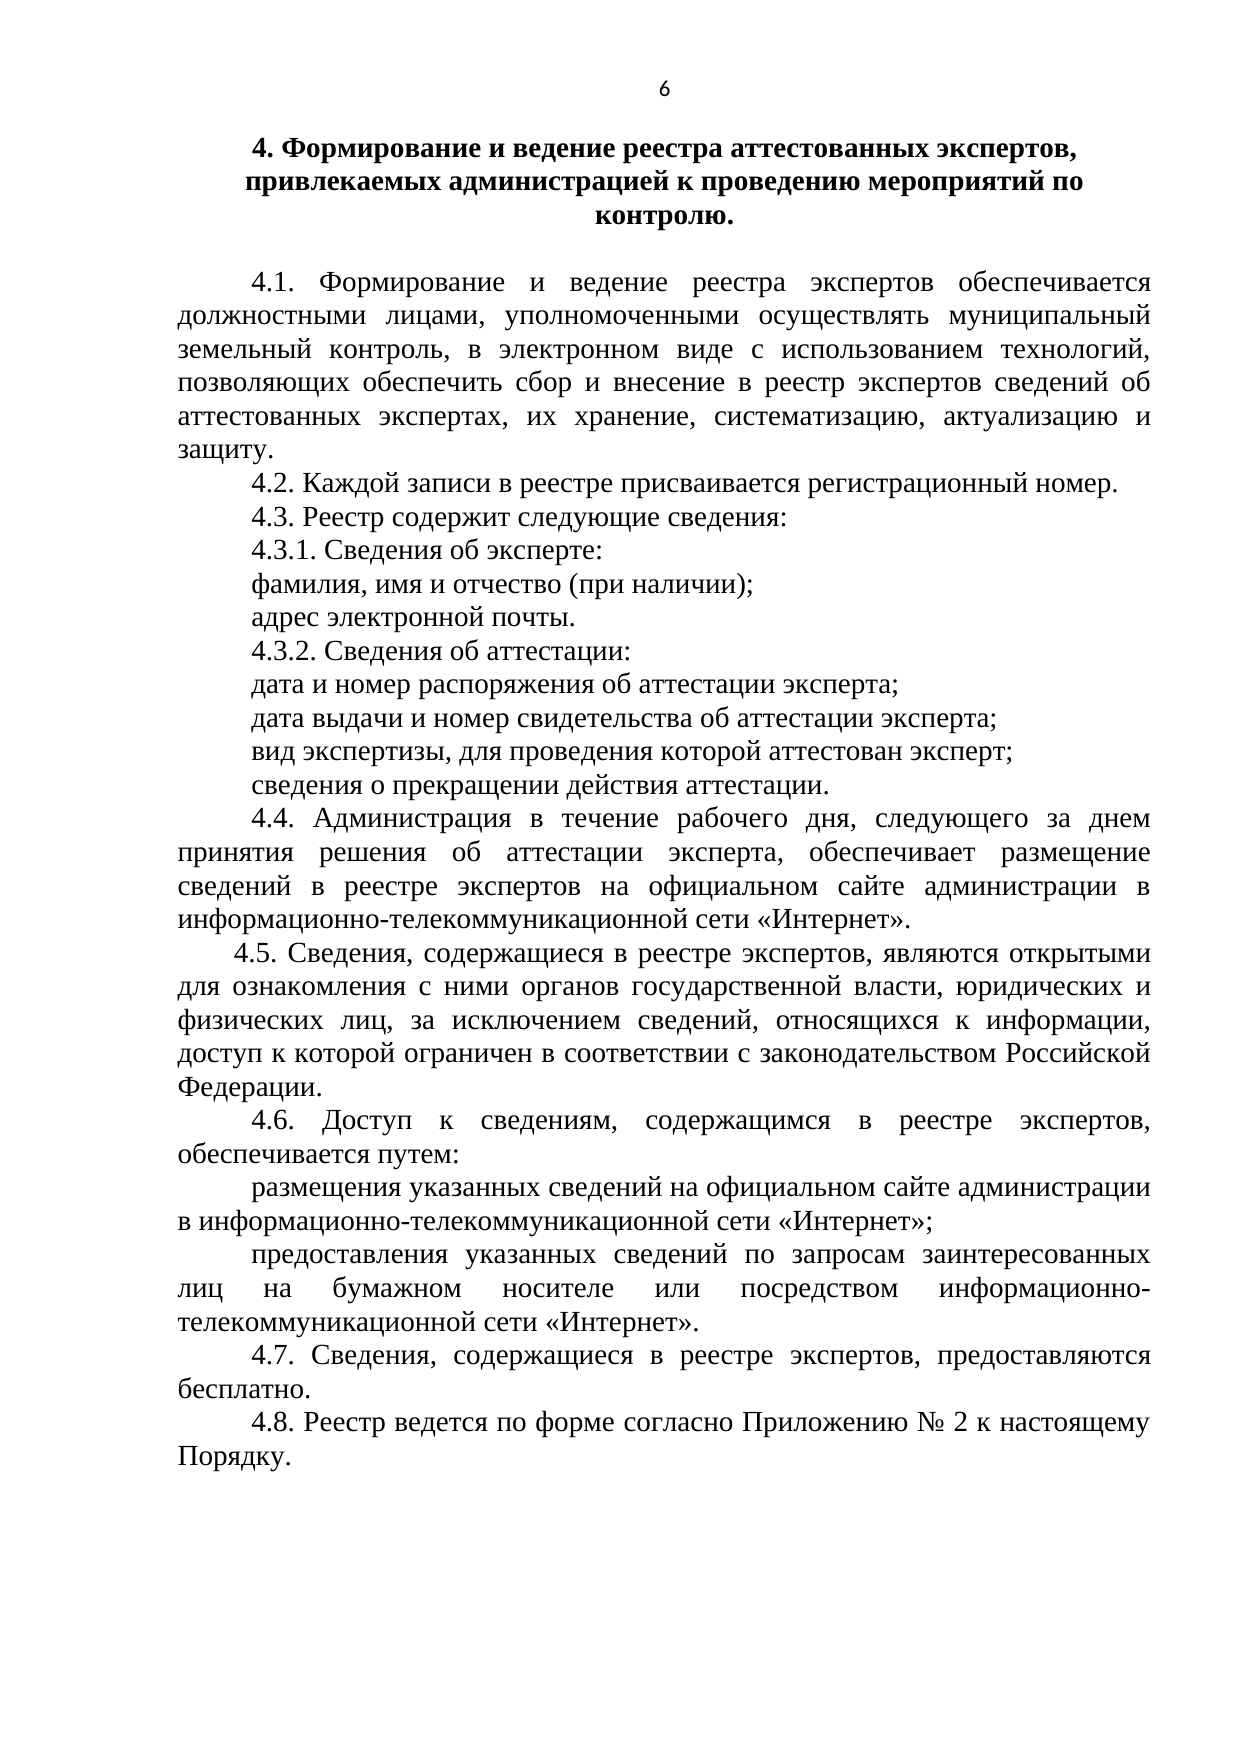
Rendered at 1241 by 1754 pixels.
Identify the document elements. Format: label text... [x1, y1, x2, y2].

text 4. Формирование и ведение реестра аттестованных экспертов, привлекаемых администрацией к проведению мероприятий по контролю. [177, 130, 1152, 230]
text 4.8. Реестр ведется по форме согласно Приложению № 2 к настоящему Порядку. [177, 1404, 1152, 1471]
text размещения указанных сведений на официальном сайте администрации в информационно-телекоммуникационной сети «Интернет»; [177, 1169, 1152, 1237]
text адрес электронной почты. [177, 599, 1152, 633]
text дата выдачи и номер свидетельства об аттестации эксперта; [177, 700, 1152, 733]
text 4.1. Формирование и ведение реестра экспертов обеспечивается должностными лицами, уполномоченными осуществлять муниципальный земельный контроль, в электронном виде с использованием технологий, позволяющих обеспечить сбор и внесение в реестр экспертов сведений об аттестованных экспертах, их хранение, систематизацию, актуализацию и защиту. [177, 264, 1152, 465]
text вид экспертизы, для проведения которой аттестован эксперт; [177, 733, 1152, 767]
text 4.5. Сведения, содержащиеся в реестре экспертов, являются открытыми для ознакомления с ними органов государственной власти, юридических и физических лиц, за исключением сведений, относящихся к информации, доступ к которой ограничен в соответствии с законодательством Российской Федерации. [177, 935, 1152, 1102]
text фамилия, имя и отчество (при наличии); [177, 566, 1152, 599]
text сведения о прекращении действия аттестации. [177, 767, 1152, 801]
text 4.2. Каждой записи в реестре присваивается регистрационный номер. [177, 465, 1152, 499]
text дата и номер распоряжения об аттестации эксперта; [177, 666, 1152, 700]
text предоставления указанных сведений по запросам заинтересованных лиц на бумажном носителе или посредством информационно-телекоммуникационной сети «Интернет». [177, 1237, 1152, 1337]
text 4.7. Сведения, содержащиеся в реестре экспертов, предоставляются бесплатно. [177, 1337, 1152, 1404]
text 4.3.1. Сведения об эксперте: [177, 532, 1152, 566]
text 4.4. Администрация в течение рабочего дня, следующего за днем принятия решения об аттестации эксперта, обеспечивает размещение сведений в реестре экспертов на официальном сайте администрации в информационно-телекоммуникационной сети «Интернет». [177, 801, 1152, 935]
text 4.3.2. Сведения об аттестации: [177, 633, 1152, 666]
text 4.6. Доступ к сведениям, содержащимся в реестре экспертов, обеспечивается путем: [177, 1102, 1152, 1169]
text 4.3. Реестр содержит следующие сведения: [177, 499, 1152, 532]
